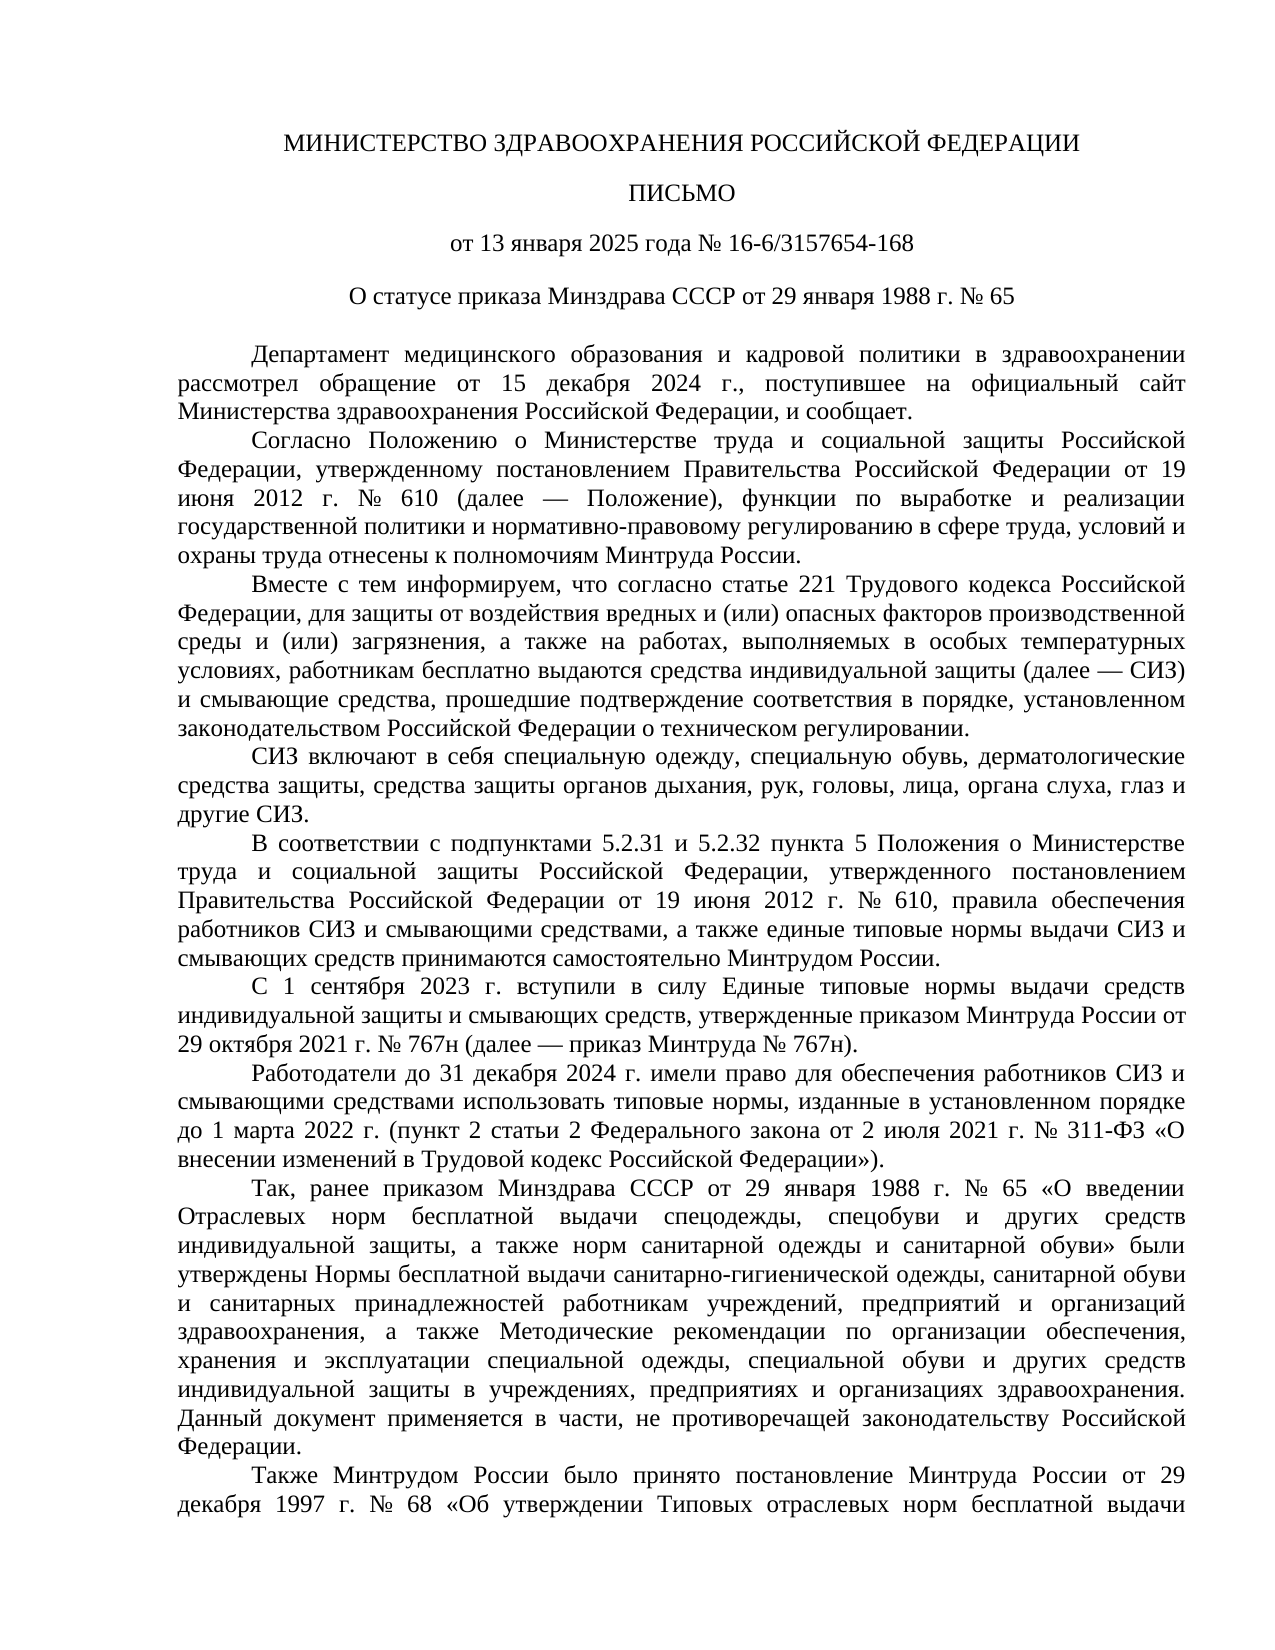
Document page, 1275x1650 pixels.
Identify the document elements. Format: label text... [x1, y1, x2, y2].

text ПИСЬМО [177, 178, 1186, 207]
text О статусе приказа Минздрава СССР от 29 января 1988 г. № 65 [177, 281, 1186, 310]
text В соответствии с подпунктами 5.2.31 и 5.2.32 пункта 5 Положения о Министерстве труда и социальной защиты Российской Федерации, утвержденного постановлением Правительства Российской Федерации от 19 июня 2012 г. № 610, правила обеспечения работников СИЗ и смывающими средствами, а также единые типовые нормы выдачи СИЗ и смывающих средств принимаются самостоятельно Минтрудом России. [177, 828, 1186, 971]
text от 13 января 2025 года № 16-6/3157654-168 [177, 228, 1186, 256]
text Департамент медицинского образования и кадровой политики в здравоохранении рассмотрел обращение от 15 декабря 2024 г., поступившее на официальный сайт Министерства здравоохранения Российской Федерации, и сообщает. [177, 339, 1186, 425]
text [177, 1460, 1186, 1518]
text Вместе с тем информируем, что согласно статье 221 Трудового кодекса Российской Федерации, для защиты от воздействия вредных и (или) опасных факторов производственной среды и (или) загрязнения, а также на работах, выполняемых в особых температурных условиях, работникам бесплатно выдаются средства индивидуальной защиты (далее — СИЗ) и смывающие средства, прошедшие подтверждение соответствия в порядке, установленном законодательством Российской Федерации о техническом регулировании. [177, 569, 1186, 741]
text Согласно Положению о Министерстве труда и социальной защиты Российской Федерации, утвержденному постановлением Правительства Российской Федерации от 19 июня 2012 г. № 610 (далее — Положение), функции по выработке и реализации государственной политики и нормативно-правовому регулированию в сфере труда, условий и охраны труда отнесены к полномочиям Минтруда России. [177, 425, 1186, 569]
text Так, ранее приказом Минздрава СССР от 29 января 1988 г. № 65 «О введении Отраслевых норм бесплатной выдачи спецодежды, спецобуви и других средств индивидуальной защиты, а также норм санитарной одежды и санитарной обуви» были утверждены Нормы бесплатной выдачи санитарно-гигиенической одежды, санитарной обуви и санитарных принадлежностей работникам учреждений, предприятий и организаций здравоохранения, а также Методические рекомендации по организации обеспечения, хранения и эксплуатации специальной одежды, специальной обуви и других средств индивидуальной защиты в учреждениях, предприятиях и организациях здравоохранения. Данный документ применяется в части, не противоречащей законодательству Российской Федерации. [177, 1173, 1186, 1460]
text СИЗ включают в себя специальную одежду, специальную обувь, дерматологические средства защиты, средства защиты органов дыхания, рук, головы, лица, органа слуха, глаз и другие СИЗ. [177, 741, 1186, 828]
text Работодатели до 31 декабря 2024 г. имели право для обеспечения работников СИЗ и смывающими средствами использовать типовые нормы, изданные в установленном порядке до 1 марта 2022 г. (пункт 2 статьи 2 Федерального закона от 2 июля 2021 г. № 311-ФЗ «О внесении изменений в Трудовой кодекс Российской Федерации»). [177, 1058, 1186, 1173]
text С 1 сентября 2023 г. вступили в силу Единые типовые нормы выдачи средств индивидуальной защиты и смывающих средств, утвержденные приказом Минтруда России от 29 октября 2021 г. № 767н (далее — приказ Минтруда № 767н). [177, 971, 1186, 1058]
text МИНИСТЕРСТВО ЗДРАВООХРАНЕНИЯ РОССИЙСКОЙ ФЕДЕРАЦИИ [177, 128, 1186, 157]
